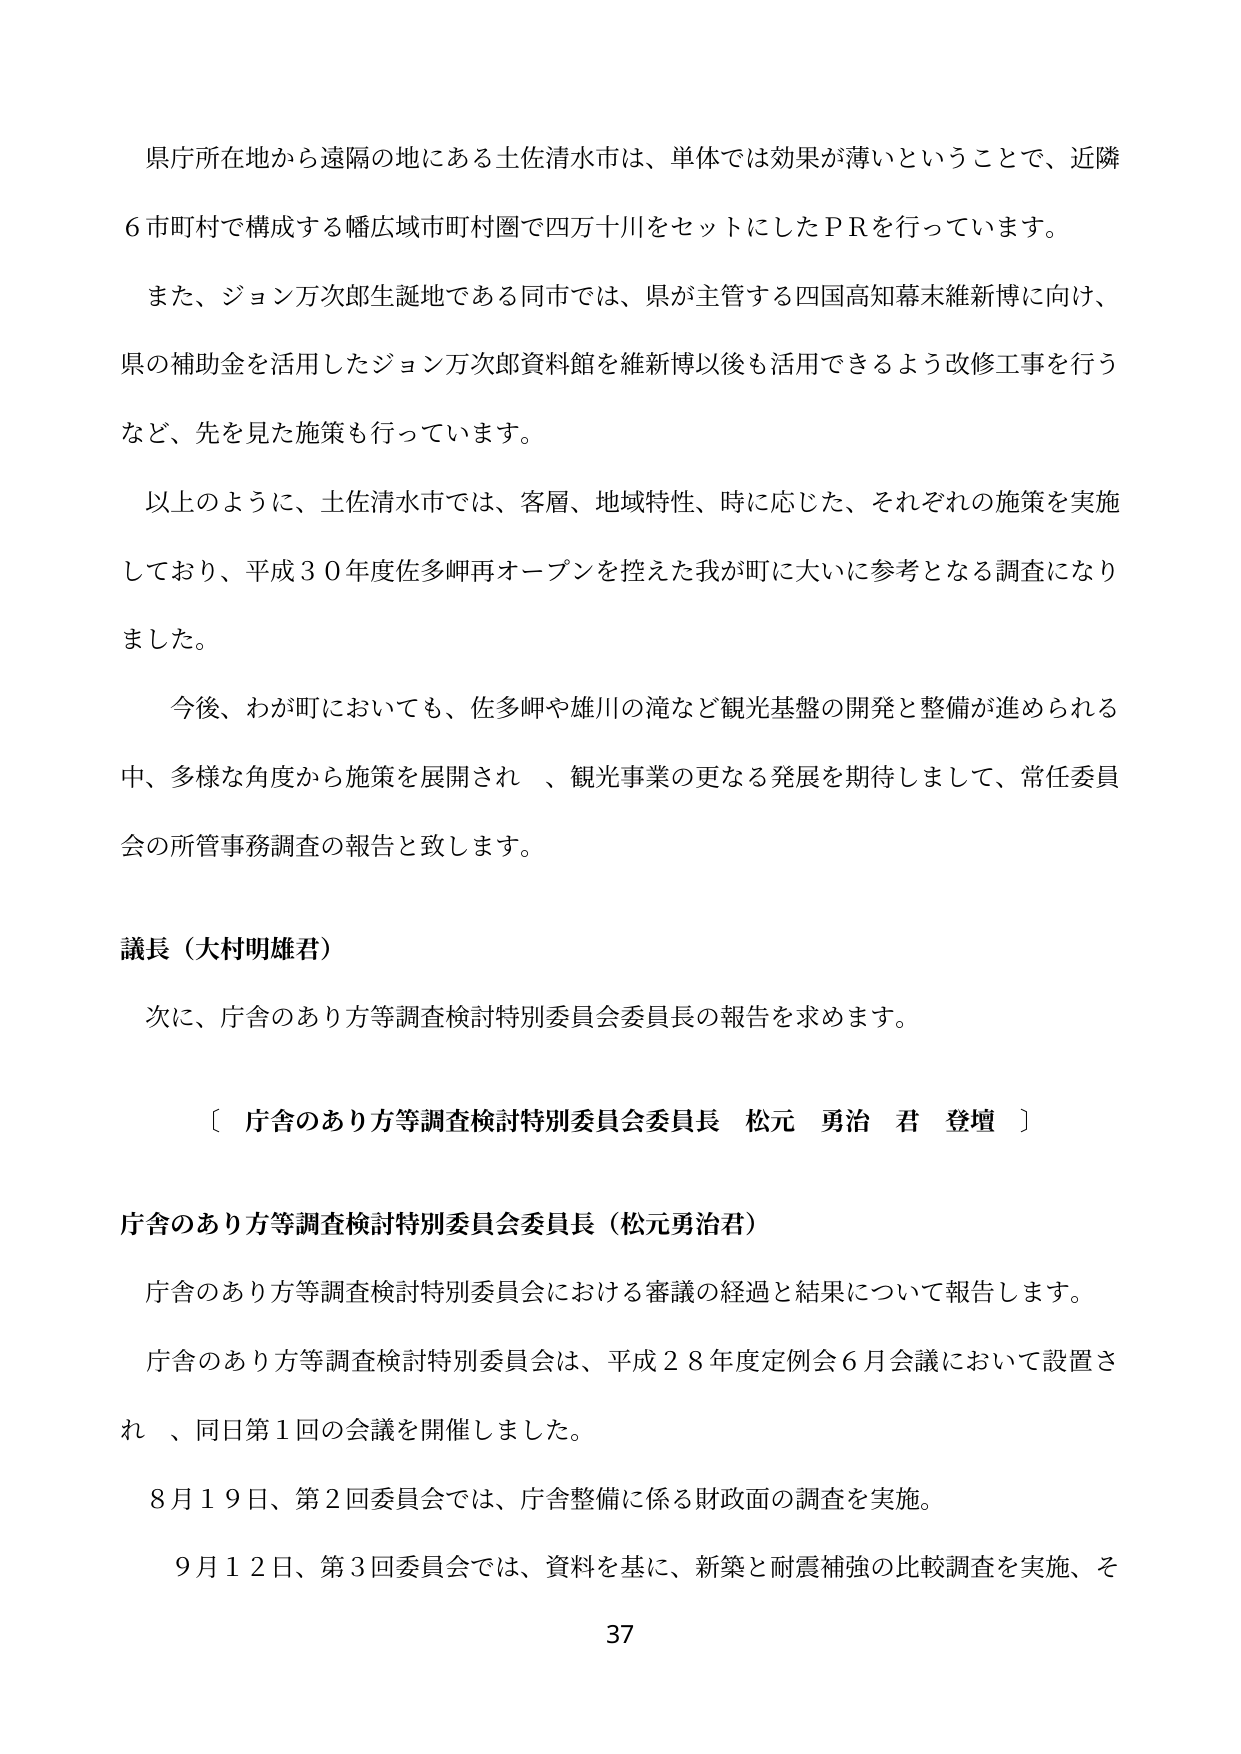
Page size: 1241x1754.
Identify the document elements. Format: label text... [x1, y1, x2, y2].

text 〔 庁舎のあり方等調査検討特別委員会委員長 松元 勇治 君 登壇 〕 [120, 1085, 1120, 1154]
text 次に、庁舎のあり方等調査検討特別委員会委員長の報告を求めます。 [120, 982, 1120, 1051]
text 県庁所在地から遠隔の地にある土佐清水市は、単体では効果が薄いということで、近隣６市町村で構成する幡広域市町村圏で四万十川をセットにしたＰＲを行っています。 [120, 122, 1120, 260]
text 今後、わが町においても、佐多岬や雄川の滝など観光基盤の開発と整備が進められる中、多様な角度から施策を展開され、観光事業の更なる発展を期待しまして、常任委員会の所管事務調査の報告と致します。 [120, 672, 1120, 879]
text ８月１９日、第２回委員会では、庁舎整備に係る財政面の調査を実施。 [120, 1463, 1120, 1532]
text 議長（大村明雄君） [120, 913, 1120, 982]
text 庁舎のあり方等調査検討特別委員会は、平成２８年度定例会６月会議において設置され、同日第１回の会議を開催しました。 [120, 1326, 1120, 1463]
text 庁舎のあり方等調査検討特別委員会における審議の経過と結果について報告します。 [120, 1257, 1120, 1326]
text 以上のように、土佐清水市では、客層、地域特性、時に応じた、それぞれの施策を実施しており、平成３０年度佐多岬再オープンを控えた我が町に大いに参考となる調査になりました。 [120, 466, 1120, 672]
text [120, 1532, 1120, 1601]
text また、ジョン万次郎生誕地である同市では、県が主管する四国高知幕末維新博に向け、県の補助金を活用したジョン万次郎資料館を維新博以後も活用できるよう改修工事を行うなど、先を見た施策も行っています。 [120, 260, 1120, 466]
text 庁舎のあり方等調査検討特別委員会委員長（松元勇治君） [120, 1188, 1120, 1257]
